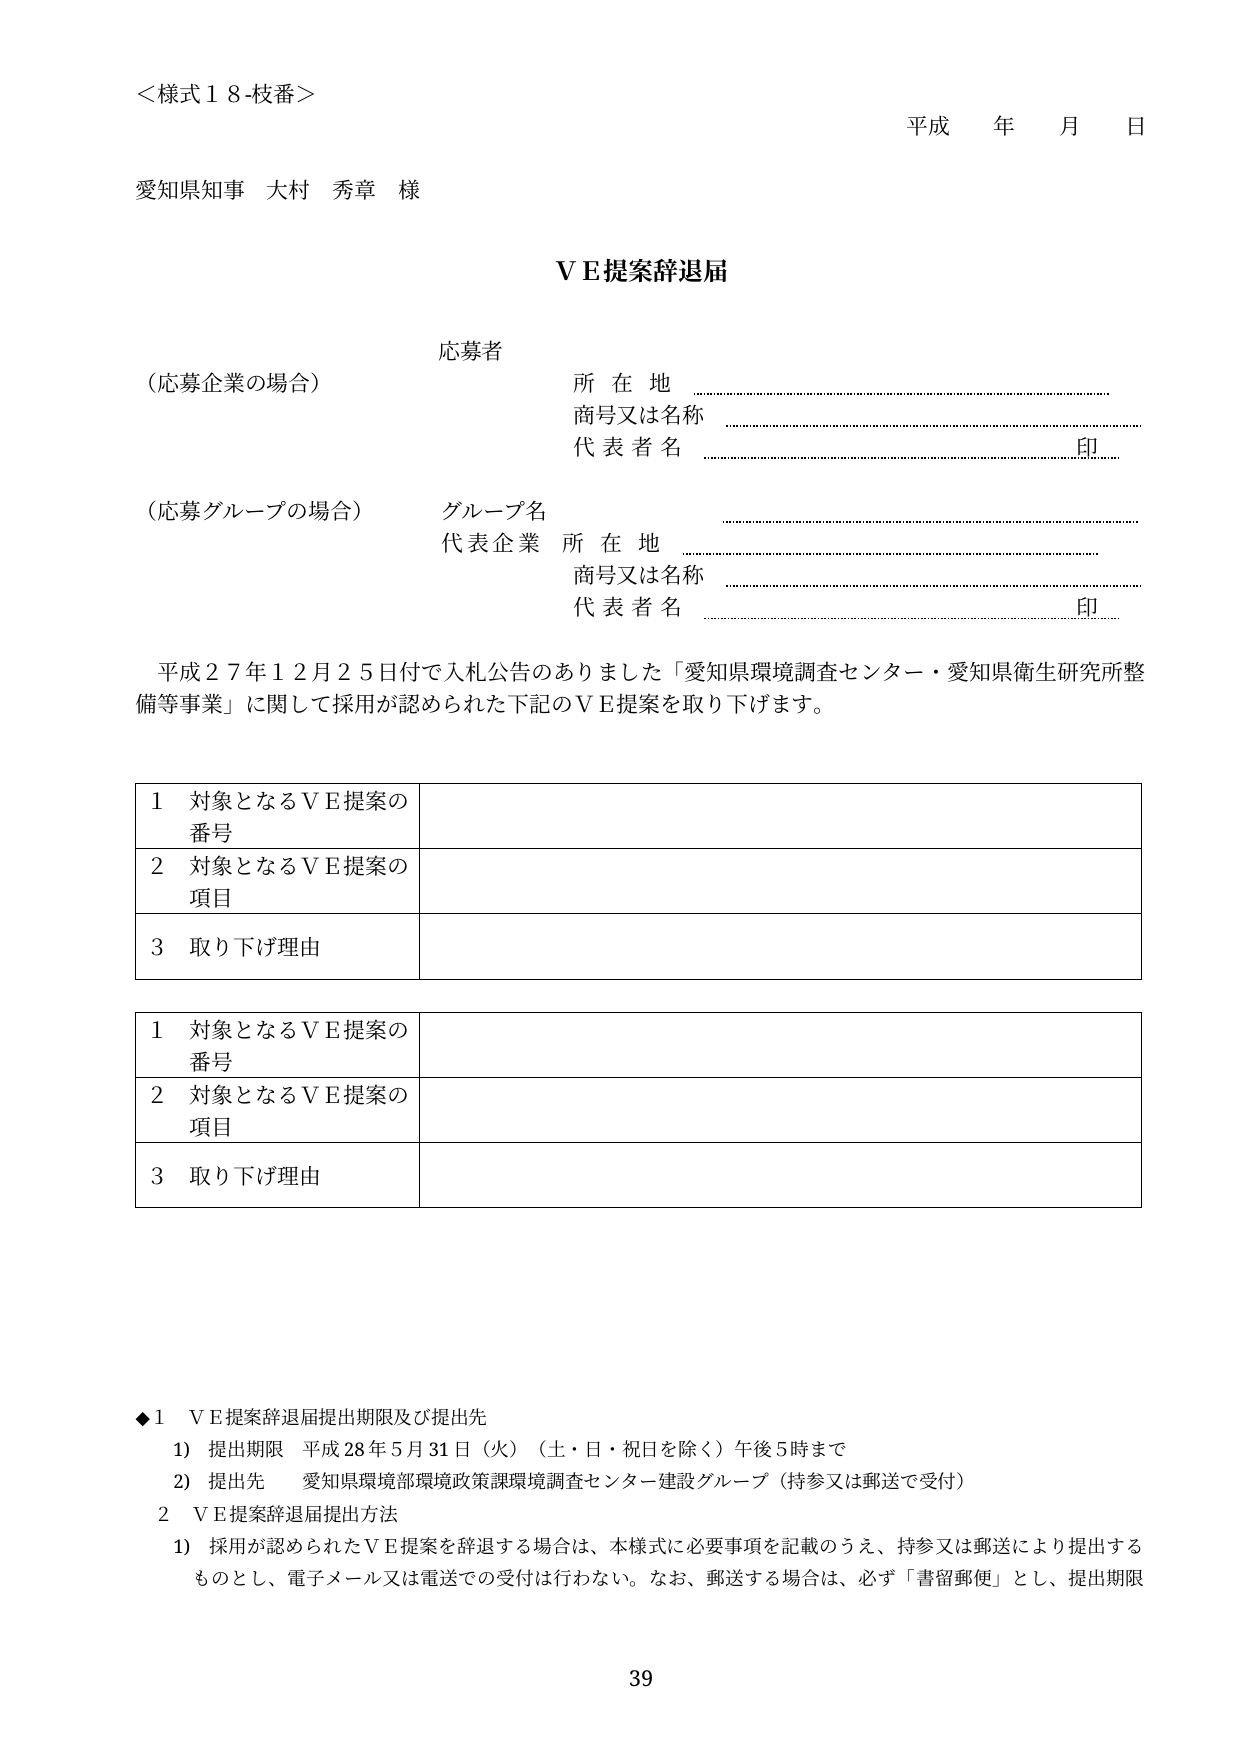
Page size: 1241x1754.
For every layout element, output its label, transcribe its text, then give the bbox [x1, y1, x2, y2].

text （応募グループの場合） グループ名 [135, 494, 1146, 526]
text 代表者名 印 [135, 430, 1146, 462]
text 愛知県知事 大村 秀章 様 [135, 173, 1146, 205]
text 平成 年 月 日 [135, 109, 1146, 141]
text （応募企業の場合） 所在地 [135, 366, 1146, 398]
text 商号又は名称 [135, 398, 1146, 430]
table_cell [420, 849, 1141, 913]
text ２ ＶＥ提案辞退届提出方法 [135, 1497, 1146, 1529]
text ◆１ ＶＥ提案辞退届提出期限及び提出先 [135, 1401, 1146, 1433]
table_cell [420, 914, 1141, 978]
table_cell [420, 1143, 1141, 1207]
text 平成２７年１２月２５日付で入札公告のありました「愛知県環境調査センター・愛知県衛生研究所整備等事業」に関して採用が認められた下記のＶＥ提案を取り下げます。 [135, 654, 1146, 719]
table_header [420, 1013, 1141, 1077]
table_cell [420, 1078, 1141, 1142]
text 2) 提出先 愛知県環境部環境政策課環境調査センター建設グループ（持参又は郵送で受付） [173, 1465, 1146, 1497]
text ＶＥ提案辞退届 [135, 237, 1146, 302]
text ＜様式１８-枝番＞ [135, 77, 1146, 109]
table_cell ２ 対象となるＶＥ提案の項目 [136, 1078, 419, 1142]
table_cell ３ 取り下げ理由 [136, 1143, 419, 1207]
table_cell ２ 対象となるＶＥ提案の項目 [136, 849, 419, 913]
table_header １ 対象となるＶＥ提案の番号 [136, 1013, 419, 1077]
text 商号又は名称 [135, 558, 1146, 590]
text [173, 1529, 1146, 1593]
table_cell ３ 取り下げ理由 [136, 914, 419, 978]
text 1) 提出期限 平成28年５月31日（火）（土・日・祝日を除く）午後５時まで [135, 1433, 1146, 1465]
text 代表者名 印 [135, 590, 1146, 622]
text 応募者 [135, 334, 1146, 366]
table_header １ 対象となるＶＥ提案の番号 [136, 784, 419, 848]
text 代表企業 所在地 [135, 526, 1146, 558]
table_header [420, 784, 1141, 848]
